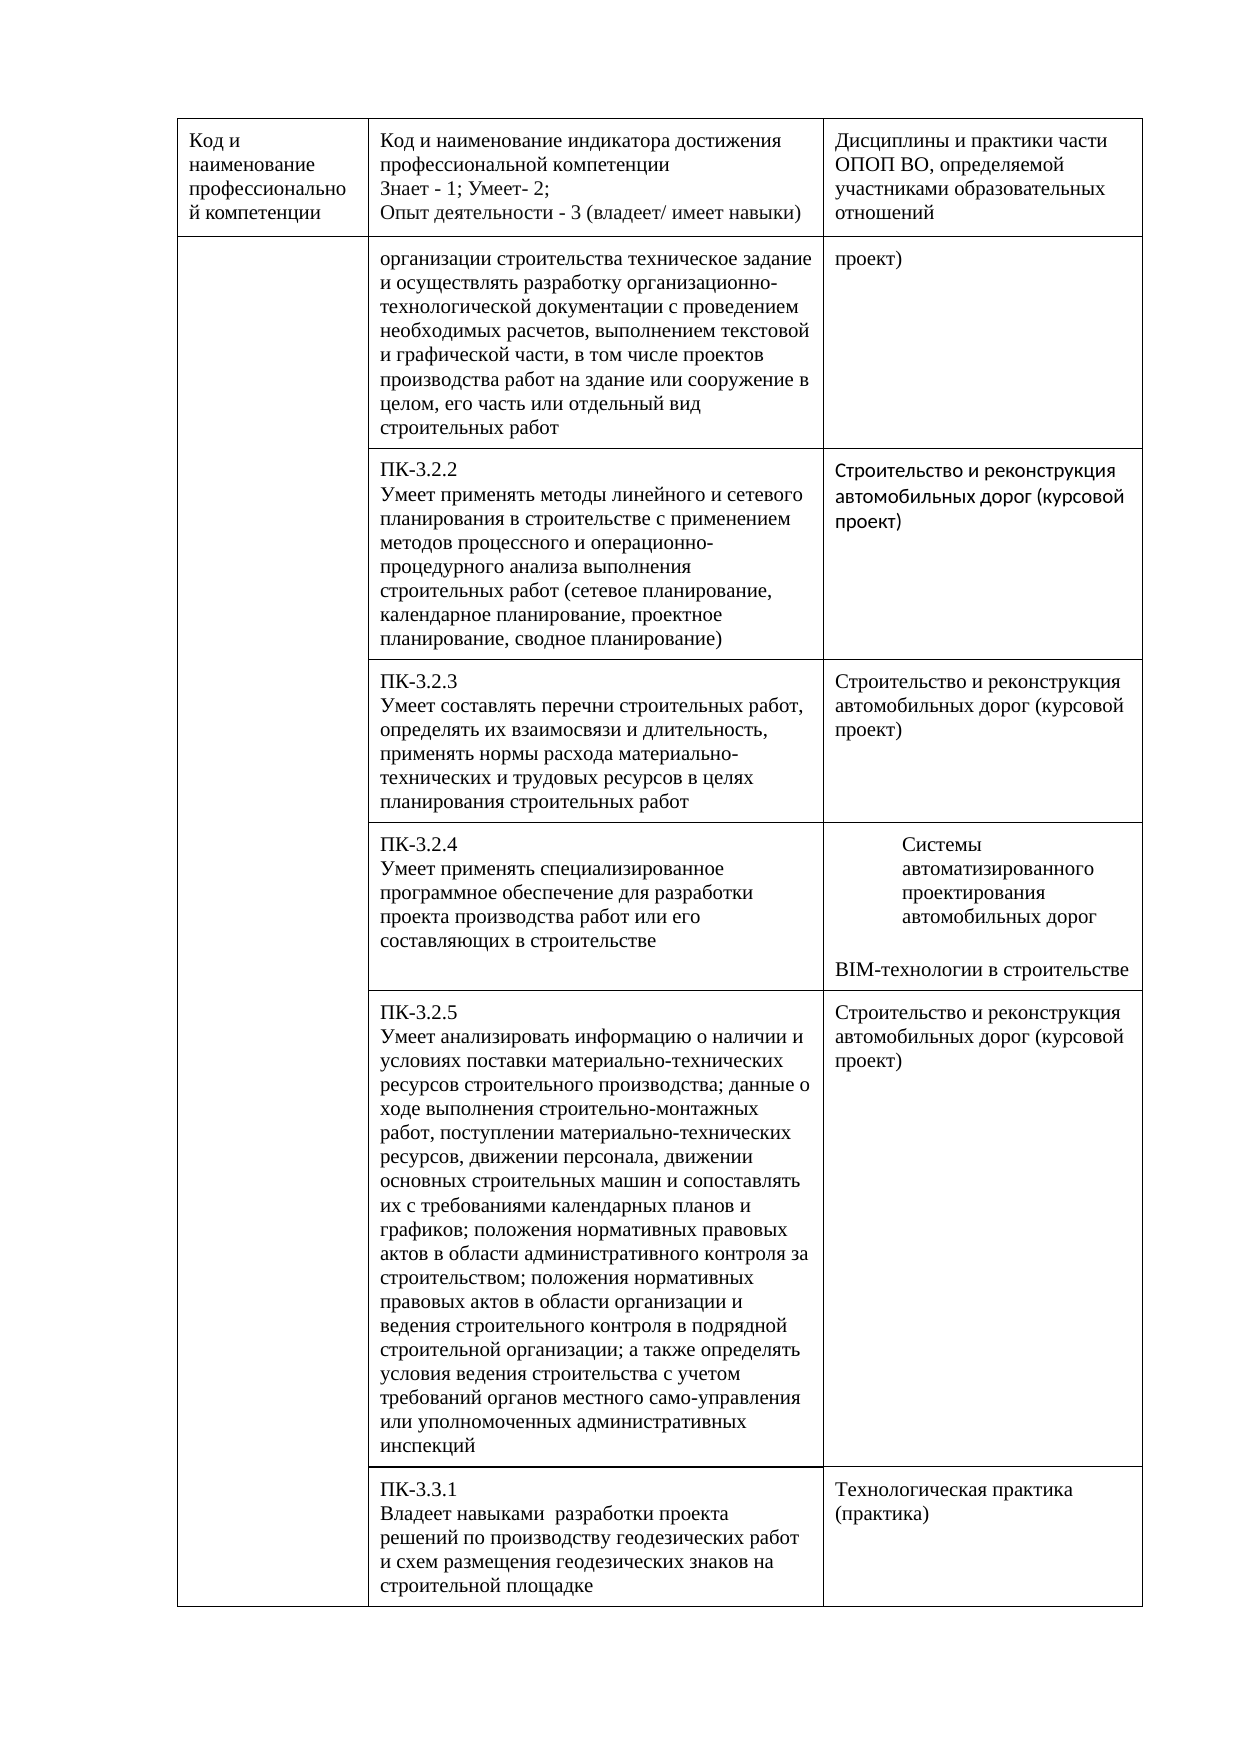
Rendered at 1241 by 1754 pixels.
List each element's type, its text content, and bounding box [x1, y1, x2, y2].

table_cell ПК-3.2.3 Умеет составлять перечни строительных работ, определять их взаимосвязи и длительность, применять нормы расхода материально-технических и трудовых ресурсов в целях планирования строительных работ [369, 660, 823, 822]
table_header Код и наименование профессиональной компетенции [178, 119, 368, 236]
table_cell Строительство и реконструкция автомобильных дорог (курсовой проект) [824, 991, 1142, 1466]
table_cell Технологическая практика (практика) [824, 1467, 1142, 1606]
table_cell ПК-3.2.2 Умеет применять методы линейного и сетевого планирования в строительстве с применением методов процессного и операционно-процедурного анализа выполнения строительных работ (сетевое планирование, календарное планирование, проектное планирование, сводное планирование) [369, 449, 823, 659]
table_cell Системы автоматизированного проектирования автомобильных дорог BIM-технологии в строительстве [824, 823, 1142, 990]
table_cell ПК-3.2.4 Умеет применять специализированное программное обеспечение для разработки проекта производства работ или его составляющих в строительстве [369, 823, 823, 990]
table_cell Строительство и реконструкция автомобильных дорог (курсовой проект) [824, 660, 1142, 822]
table_cell ПК-3.2.5 Умеет анализировать информацию о наличии и условиях поставки материально-технических ресурсов строительного производства; данные о ходе выполнения строительно-монтажных работ, поступлении материально-технических ресурсов, движении персонала, движении основных строительных машин и сопоставлять их с требованиями календарных планов и графиков; положения нормативных правовых актов в области административного контроля за строительством; положения нормативных правовых актов в области организации и ведения строительного контроля в подрядной строительной организации; а также определять условия ведения строительства с учетом требований органов местного само-управления или уполномоченных административных инспекций [369, 991, 823, 1466]
table_cell Строительство и реконструкция автомобильных дорог (курсовой проект) [824, 237, 1142, 447]
table_header Дисциплины и практики части ОПОП ВО, определяемой участниками образовательных отношений [824, 119, 1142, 236]
table_header Код и наименование индикатора достижения профессиональной компетенции Знает - 1; Умеет- 2; Опыт деятельности - 3 (владеет/ имеет навыки) [369, 119, 823, 236]
table_cell ПК-3.3.1 Владеет навыками разработки проекта решений по производству геодезических работ и схем размещения геодезических знаков на строительной площадке [369, 1468, 823, 1606]
table_cell Строительство и реконструкция автомобильных дорог (курсовой проект) [824, 449, 1142, 659]
